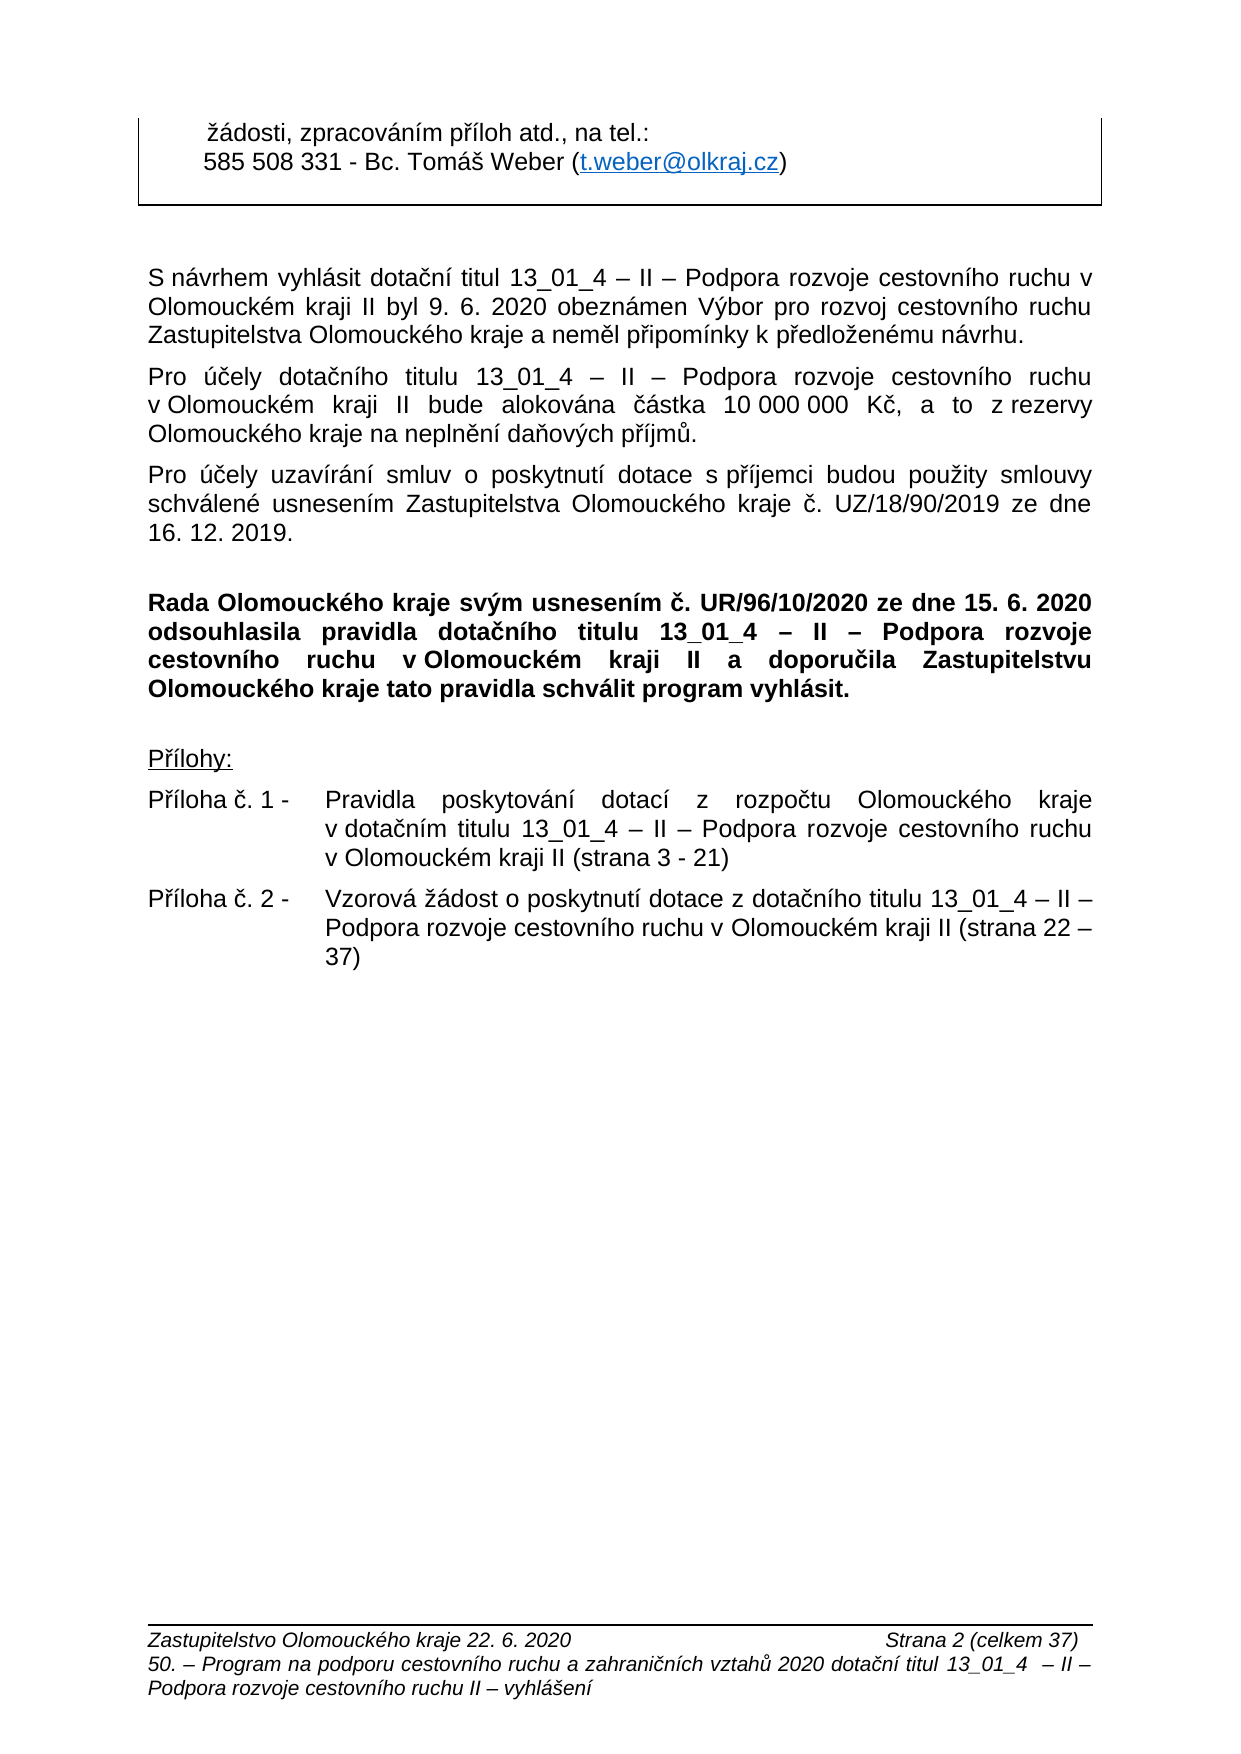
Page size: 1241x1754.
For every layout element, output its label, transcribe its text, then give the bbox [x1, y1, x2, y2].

list Faktická linka řeší odbornou podporu žadatelům, např. pomoc s vyplněním žádosti, zpracováním příloh atd., na tel.: [148, 118, 1093, 147]
text Přílohy: [148, 744, 1093, 773]
text Pro účely dotačního titulu 13_01_4 – II – Podpora rozvoje cestovního ruchu v Olomouckém kraji II bude alokována částka 10 000 000 Kč, a to z rezervy Olomouckého kraje na neplnění daňových příjmů. [148, 362, 1093, 448]
text S návrhem vyhlásit dotační titul 13_01_4 – II – Podpora rozvoje cestovního ruchu v Olomouckém kraji II byl 9. 6. 2020 obeznámen Výbor pro rozvoj cestovního ruchu Zastupitelstva Olomouckého kraje a neměl připomínky k předloženému návrhu. [148, 263, 1093, 349]
text Rada Olomouckého kraje svým usnesením č. UR/96/10/2020 ze dne 15. 6. 2020 odsouhlasila pravidla dotačního titulu 13_01_4 – II – Podpora rozvoje cestovního ruchu v Olomouckém kraji II a doporučila Zastupitelstvu Olomouckého kraje tato pravidla schválit program vyhlásit. [148, 588, 1093, 703]
text 585 508 331 - Bc. Tomáš Weber (t.weber@olkraj.cz) [148, 147, 1093, 176]
text Příloha č. 2 - Vzorová žádost o poskytnutí dotace z dotačního titulu 13_01_4 – II – Podpora rozvoje cestovního ruchu v Olomouckém kraji II (strana 22 – 37) [148, 884, 1093, 971]
text Příloha č. 1 - Pravidla poskytování dotací z rozpočtu Olomouckého kraje v dotačním titulu 13_01_4 – II – Podpora rozvoje cestovního ruchu v Olomouckém kraji II (strana 3 - 21) [148, 786, 1093, 872]
text Pro účely uzavírání smluv o poskytnutí dotace s příjemci budou použity smlouvy schválené usnesením Zastupitelstva Olomouckého kraje č. UZ/18/90/2019 ze dne 16. 12. 2019. [148, 461, 1093, 547]
